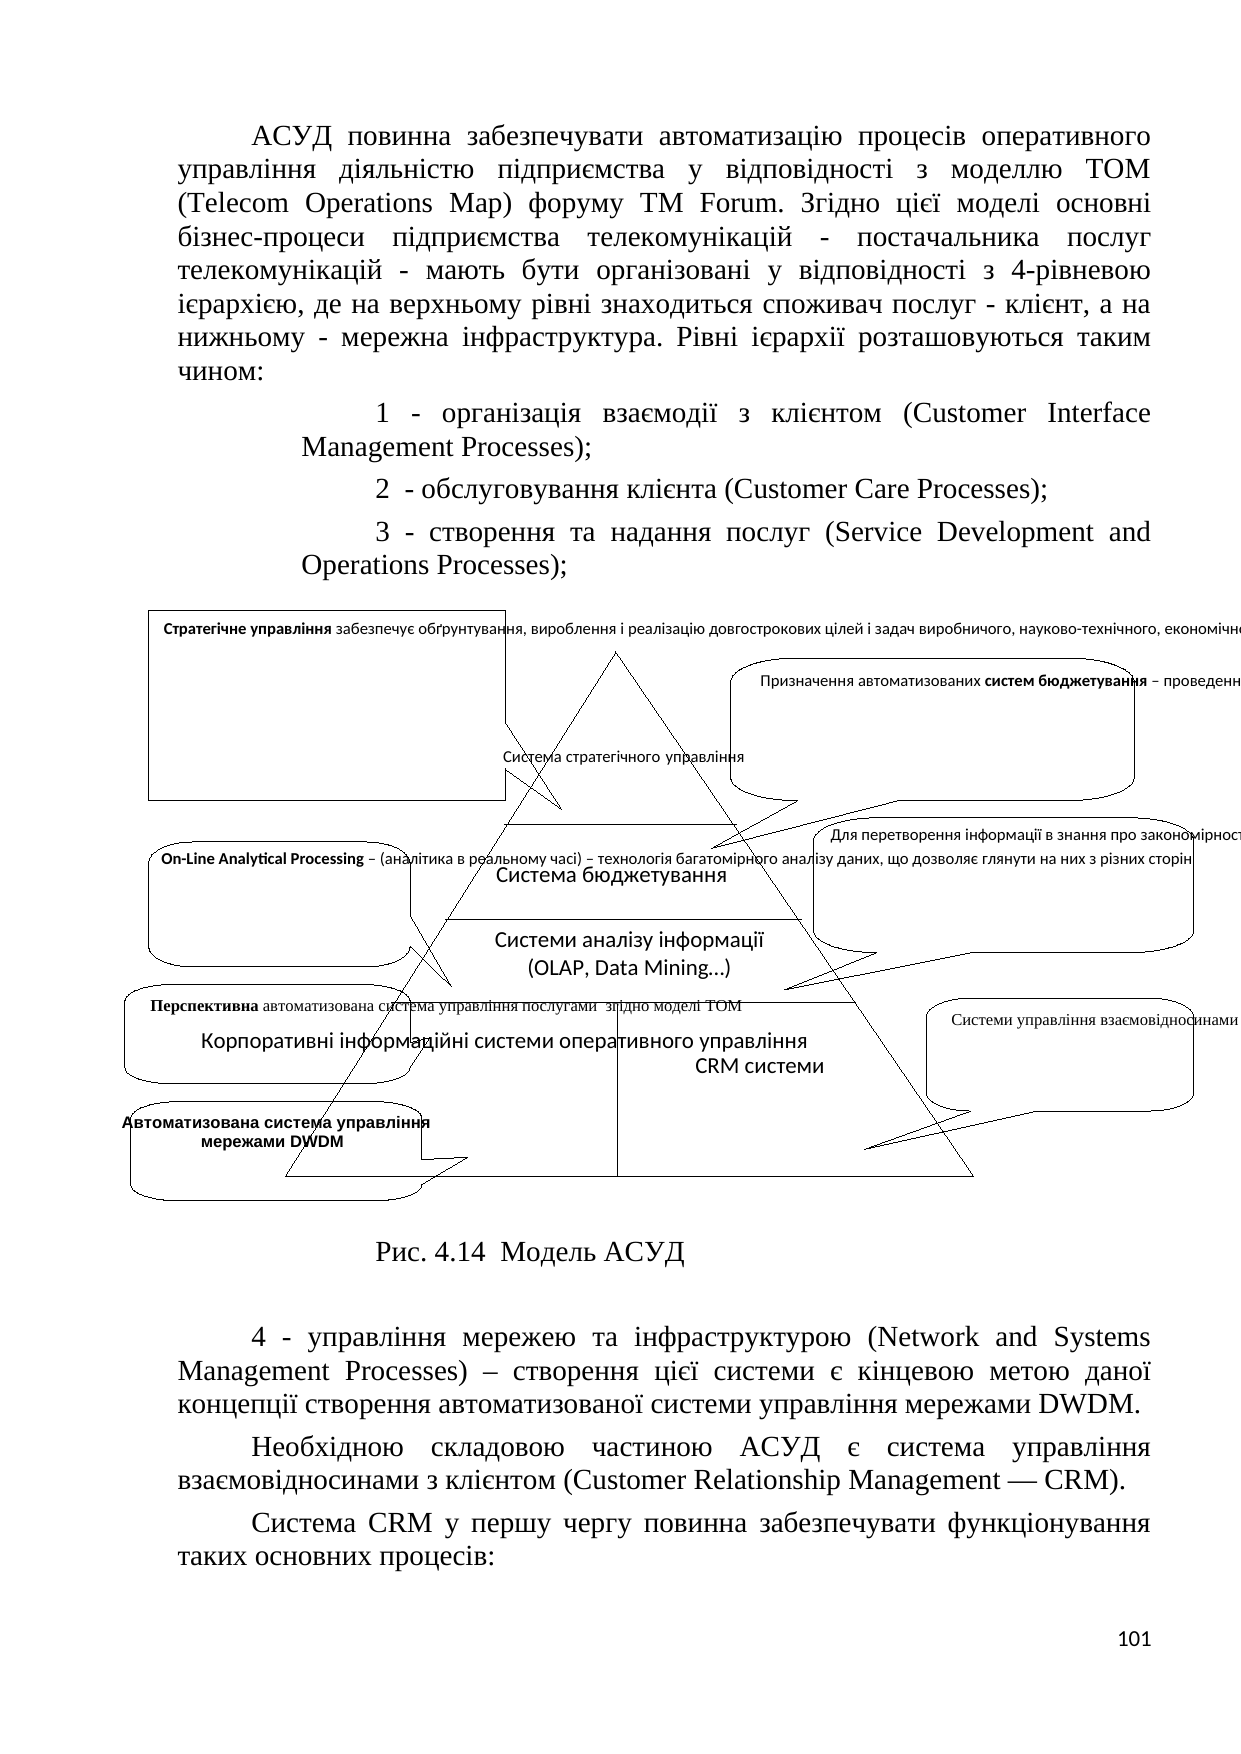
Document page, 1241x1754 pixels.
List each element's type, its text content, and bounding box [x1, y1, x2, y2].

text 2 - обслуговування клієнта (Customer Care Processes); [301, 471, 1152, 505]
text 3 - створення та надання послуг (Service Development and Operations Processes); [301, 514, 1152, 581]
text 1 - організація взаємодії з клієнтом (Customer Іnterfаce Management Processes); [301, 395, 1152, 462]
text АСУД повинна забезпечувати автоматизацію процесів оперативного управління діяльністю підприємства у відповідності з моделлю ТОМ (Telecom Operations Mаp) форуму TM Forum. Згідно цієї моделі основні бізнес-процеси підприємства телекомунікацій - постачальника послуг телекомунікацій - мають бути організовані у відповідності з 4-рівневою ієрархією, де на верхньому рівні знаходиться споживач послуг - клієнт, а на нижньому - мережна інфраструктура. Рівні ієрархії розташовуються таким чином: [177, 118, 1152, 386]
text 4 - управління мережею та інфраструктурою (Network and Systems Management Processes) – створення цієї системи є кінцевою метою даної концепції створення автоматизованої системи управління мережами DWDM. [177, 1319, 1152, 1420]
text Необхідною складовою частиною АСУД є система управління взаємовідносинами з клієнтом (Customer Relationship Management — CRM). [177, 1429, 1152, 1496]
text Система CRM у першу чергу повинна забезпечувати функціонування таких основних процесів: [177, 1505, 1152, 1572]
text Рис. 4.14 Модель АСУД [301, 1234, 1152, 1268]
